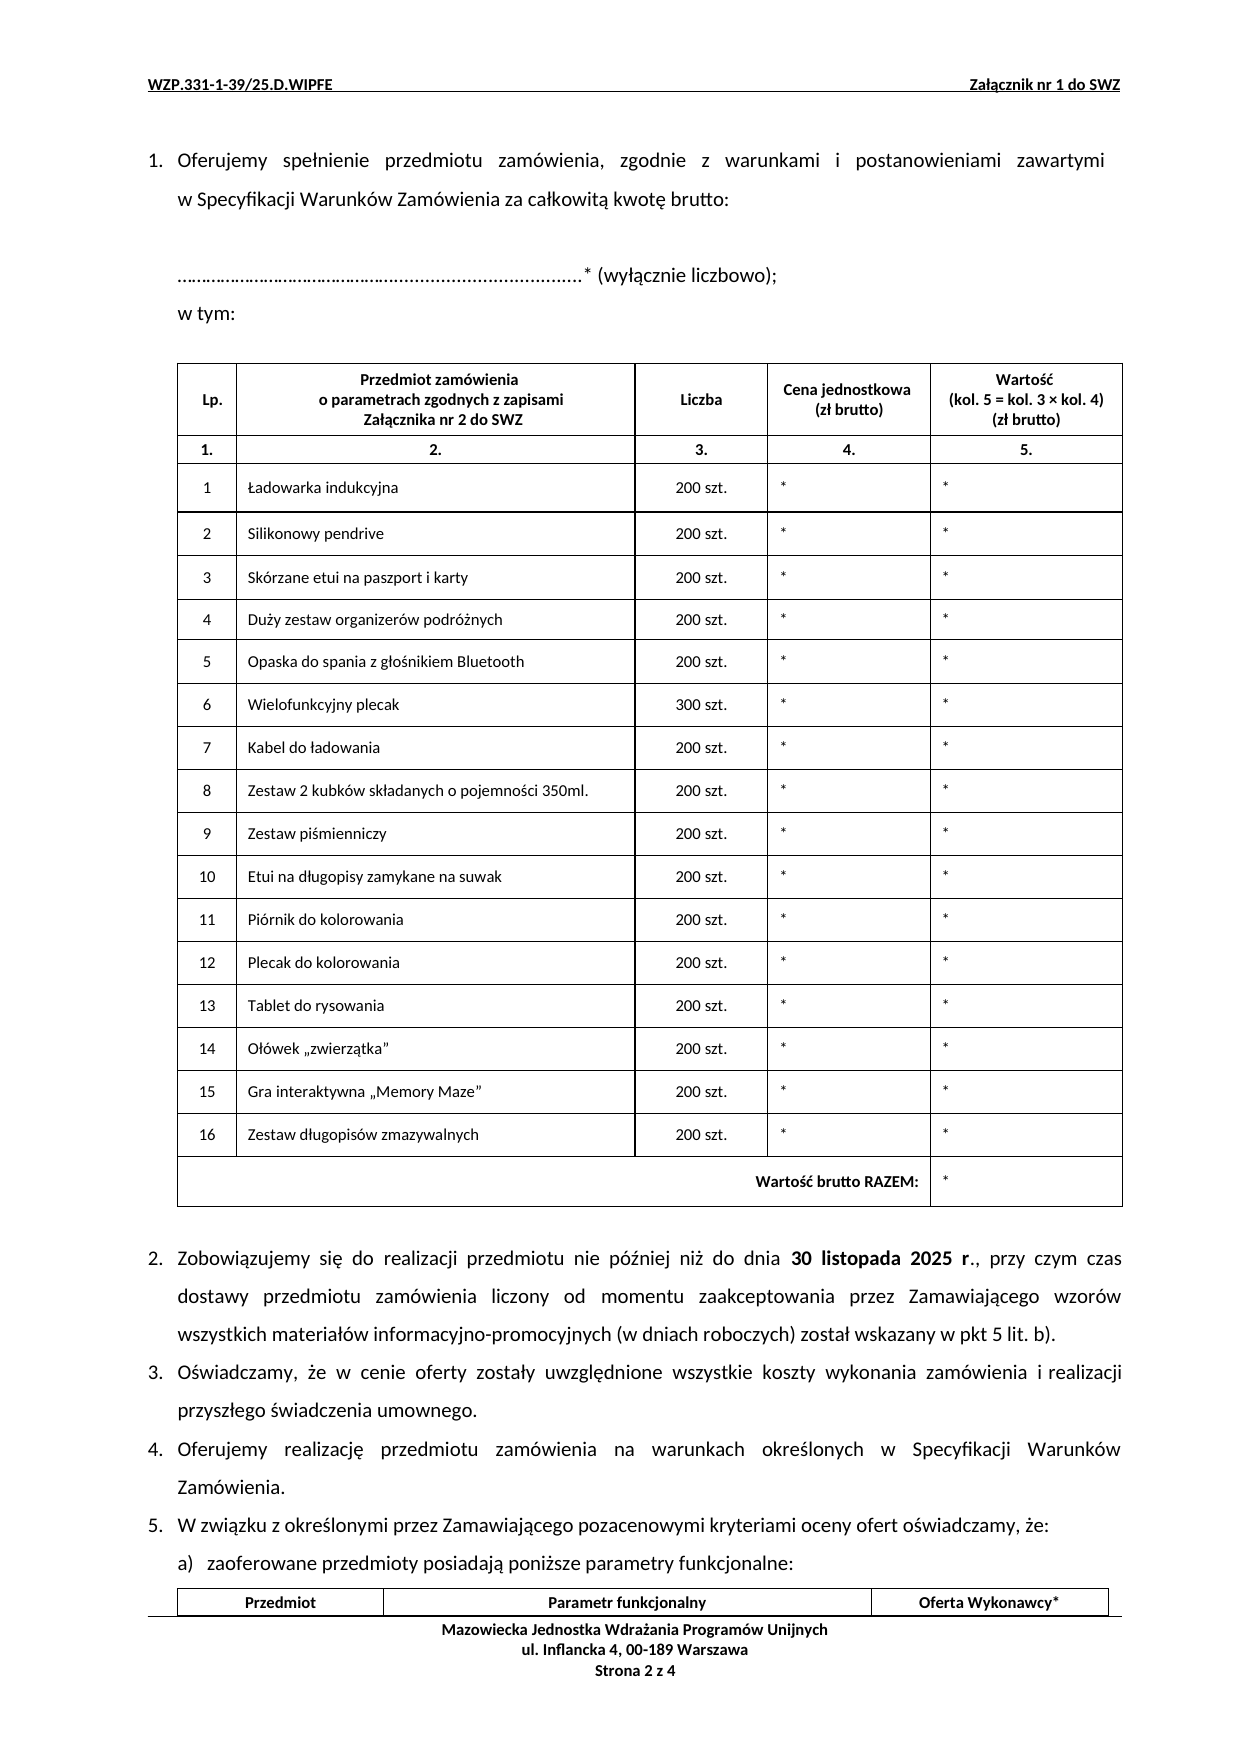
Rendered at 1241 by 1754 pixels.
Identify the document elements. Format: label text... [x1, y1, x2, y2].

table_cell 200 szt. [636, 1028, 767, 1070]
table_cell 200 szt. [636, 770, 767, 812]
table_header Cena jednostkowa (zł brutto) [768, 364, 930, 435]
table_cell * [931, 899, 1122, 941]
table_cell * [931, 600, 1122, 639]
table_cell 200 szt. [636, 464, 767, 511]
table_cell * [768, 813, 930, 854]
table_cell Ołówek „zwierzątka” [237, 1028, 634, 1070]
table_cell * [768, 1028, 930, 1070]
table_cell * [931, 556, 1122, 598]
table_cell * [768, 727, 930, 768]
table_cell 200 szt. [636, 899, 767, 941]
table_cell 5 [178, 640, 236, 682]
list W związku z określonymi przez Zamawiającego pozacenowymi kryteriami oceny ofert oświadczamy, że: [148, 1512, 1122, 1537]
table_cell Wartość brutto RAZEM: [178, 1157, 930, 1206]
table_cell * [768, 942, 930, 984]
table_cell 200 szt. [636, 513, 767, 555]
table_cell * [931, 1071, 1122, 1113]
table_cell * [931, 985, 1122, 1027]
table_cell * [768, 556, 930, 598]
table_cell 2. [237, 436, 634, 463]
table_cell 13 [178, 985, 236, 1027]
table_cell * [931, 856, 1122, 898]
table_cell 15 [178, 1071, 236, 1113]
table_cell Opaska do spania z głośnikiem Bluetooth [237, 640, 634, 682]
list Oferujemy realizację przedmiotu zamówienia na warunkach określonych w Specyfikacji Warunków Zamówienia. [148, 1436, 1122, 1499]
table_cell Piórnik do kolorowania [237, 899, 634, 941]
table_cell * [931, 1028, 1122, 1070]
table_cell * [768, 1071, 930, 1113]
table_header Liczba [636, 364, 767, 435]
table_header Lp. [178, 364, 236, 435]
table_cell * [931, 942, 1122, 984]
table_cell 7 [178, 727, 236, 768]
table_cell Skórzane etui na paszport i karty [237, 556, 634, 598]
table_header Przedmiot [178, 1589, 383, 1615]
table_cell * [768, 513, 930, 555]
table_cell 8 [178, 770, 236, 812]
table_header Przedmiot zamówienia o parametrach zgodnych z zapisami Załącznika nr 2 do SWZ [237, 364, 634, 435]
table_cell * [931, 813, 1122, 854]
table_cell 200 szt. [636, 985, 767, 1027]
table_cell * [931, 770, 1122, 812]
table_cell 9 [178, 813, 236, 854]
table_cell 200 szt. [636, 1071, 767, 1113]
table_cell * [931, 464, 1122, 511]
list zaoferowane przedmioty posiadają poniższe parametry funkcjonalne: [177, 1550, 1122, 1576]
table_cell Tablet do rysowania [237, 985, 634, 1027]
table_cell * [768, 770, 930, 812]
table_cell Zestaw długopisów zmazywalnych [237, 1114, 634, 1156]
table_cell * [931, 684, 1122, 726]
table_cell 200 szt. [636, 640, 767, 682]
table_cell 14 [178, 1028, 236, 1070]
table_cell * [768, 640, 930, 682]
table_cell Ładowarka indukcyjna [237, 464, 634, 511]
table_cell Gra interaktywna „Memory Maze” [237, 1071, 634, 1113]
table_cell * [931, 640, 1122, 682]
table_cell 200 szt. [636, 727, 767, 768]
table_cell Kabel do ładowania [237, 727, 634, 768]
list Oferujemy spełnienie przedmiotu zamówienia, zgodnie z warunkami i postanowieniami zawartymi w Specyfikacji Warunków Zamówienia za całkowitą kwotę brutto: [148, 148, 1122, 211]
list Oświadczamy, że w cenie oferty zostały uwzględnione wszystkie koszty wykonania zamówienia i realizacji przyszłego świadczenia umownego. [148, 1359, 1122, 1423]
table_cell 3 [178, 556, 236, 598]
table_cell 300 szt. [636, 684, 767, 726]
table_cell 200 szt. [636, 856, 767, 898]
table_cell 1. [178, 436, 236, 463]
table_cell Etui na długopisy zamykane na suwak [237, 856, 634, 898]
table_cell * [768, 899, 930, 941]
table_cell 200 szt. [636, 942, 767, 984]
table_cell 2 [178, 513, 236, 555]
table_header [384, 1589, 871, 1615]
table_cell Duży zestaw organizerów podróżnych [237, 600, 634, 639]
table_cell * [768, 985, 930, 1027]
table_cell 16 [178, 1114, 236, 1156]
table_cell * [768, 464, 930, 511]
table_cell Silikonowy pendrive [237, 513, 634, 555]
table_cell 3. [636, 436, 767, 463]
table_cell 6 [178, 684, 236, 726]
table_cell * [931, 1157, 1122, 1206]
table_cell 5. [931, 436, 1122, 463]
table_cell 200 szt. [636, 556, 767, 598]
table_cell * [768, 684, 930, 726]
table_cell 4. [768, 436, 930, 463]
table_cell 10 [178, 856, 236, 898]
table_cell 200 szt. [636, 813, 767, 854]
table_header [872, 1589, 1108, 1615]
table_cell * [931, 513, 1122, 555]
table_cell * [931, 727, 1122, 768]
table_cell * [931, 1114, 1122, 1156]
table_cell * [768, 856, 930, 898]
table_cell 12 [178, 942, 236, 984]
table_cell Zestaw piśmienniczy [237, 813, 634, 854]
list Zobowiązujemy się do realizacji przedmiotu nie później niż do dnia 30 listopada 2025 r., przy czym czas dostawy przedmiotu zamówienia liczony od momentu zaakceptowania przez Zamawiającego wzorów wszystkich materiałów informacyjno-promocyjnych (w dniach roboczych) został wskazany w pkt 5 lit. b). [148, 1245, 1122, 1347]
table_cell 1 [178, 464, 236, 511]
table_cell 11 [178, 899, 236, 941]
table_cell Plecak do kolorowania [237, 942, 634, 984]
text ………………………………………....................................* (wyłącznie liczbowo); [177, 262, 1122, 287]
table_cell Wielofunkcyjny plecak [237, 684, 634, 726]
text w tym: [177, 300, 1122, 326]
table_cell * [768, 1114, 930, 1156]
table_cell 4 [178, 600, 236, 639]
table_header Wartość (kol. 5 = kol. 3 × kol. 4) (zł brutto) [931, 364, 1122, 435]
table_cell Zestaw 2 kubków składanych o pojemności 350ml. [237, 770, 634, 812]
table_cell 200 szt. [636, 600, 767, 639]
table_cell * [768, 600, 930, 639]
table_cell 200 szt. [636, 1114, 767, 1156]
